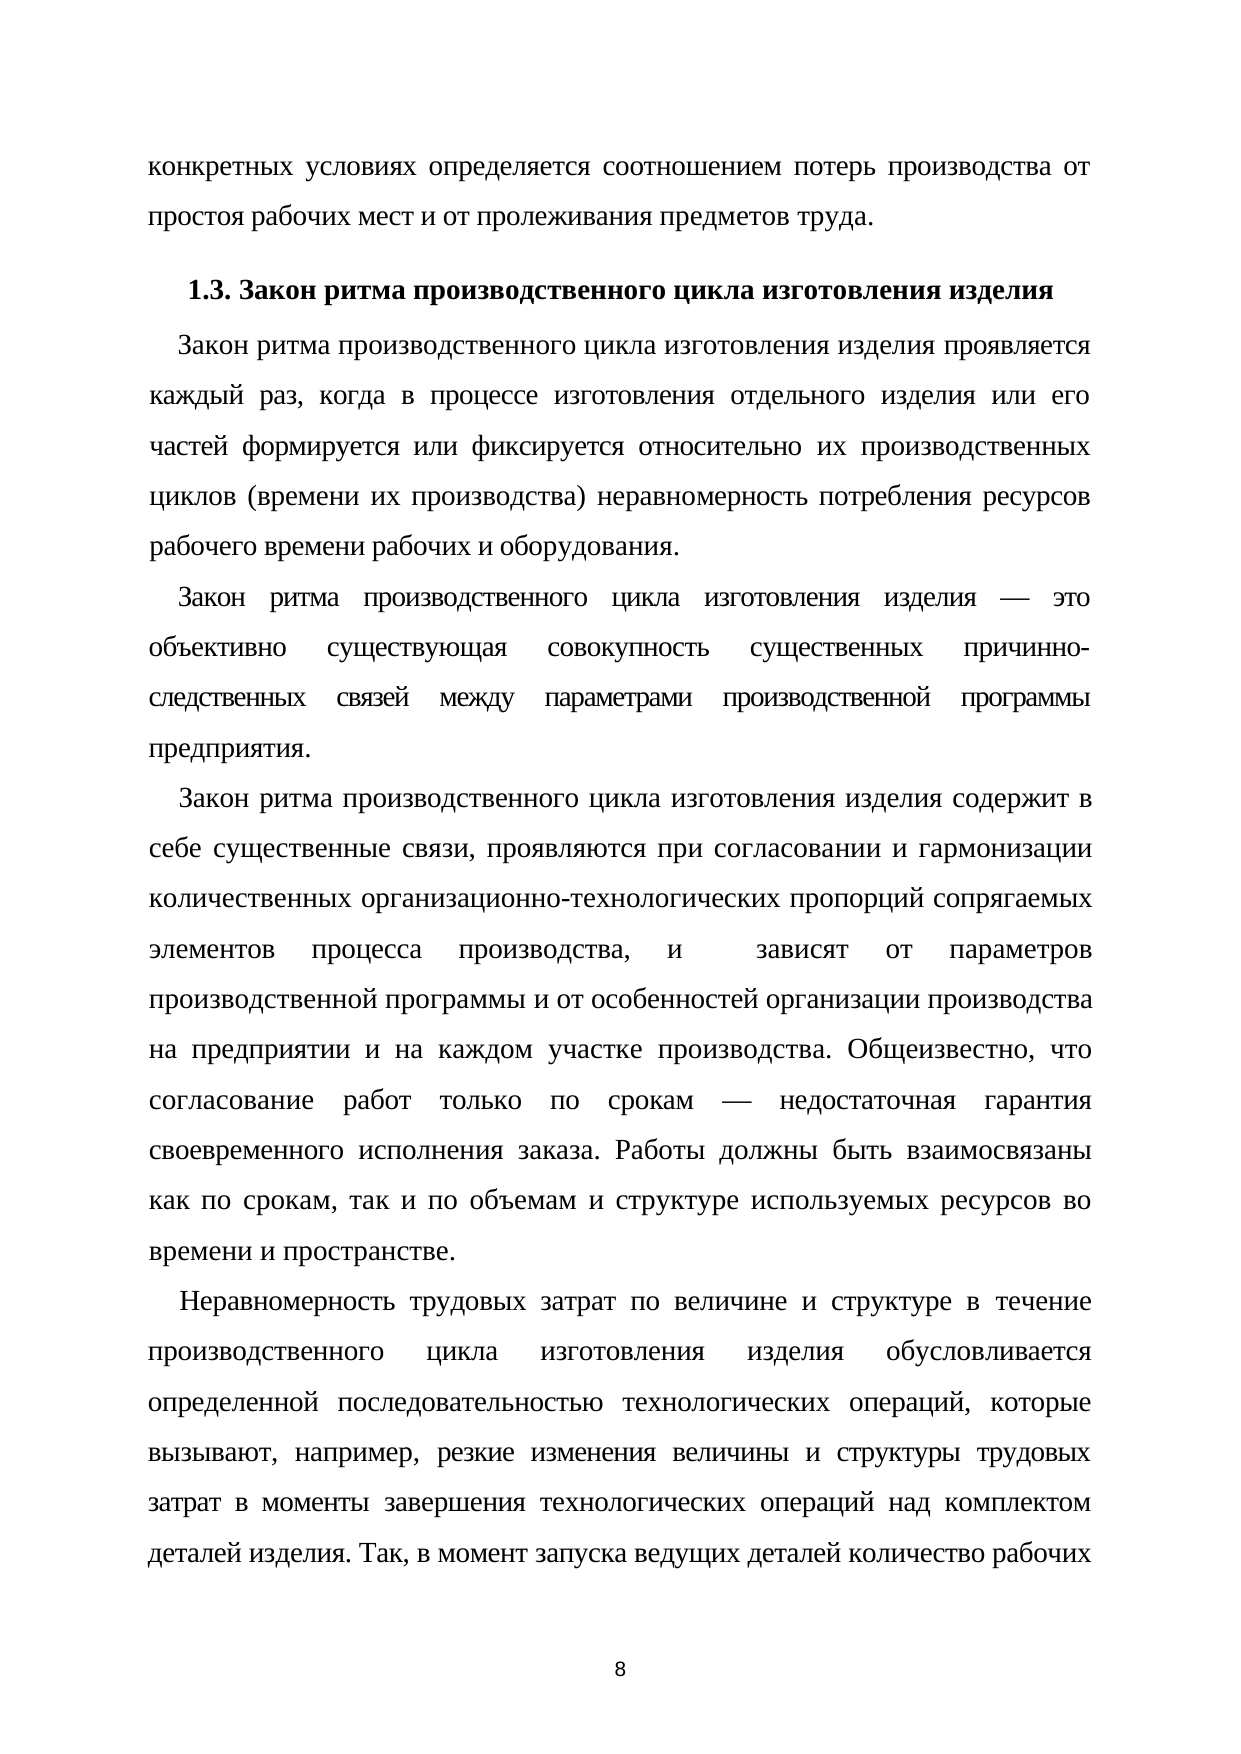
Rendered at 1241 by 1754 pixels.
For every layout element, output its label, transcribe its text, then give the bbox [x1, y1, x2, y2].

text Закон ритма производственного цикла изготовления изделия — это объективно существующая совокупность существенных причинно-следственных связей между параметрами производственной программы предприятия. [148, 579, 1091, 763]
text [148, 148, 1091, 232]
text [148, 1283, 1091, 1568]
text Закон ритма производственного цикла изготовления изделия содержит в себе существенные связи, проявляются при согласовании и гармонизации количественных организационно-технологических пропорций сопрягаемых элементов процесса производства, и зависят от параметров производственной программы и от особенностей организации производства на предприятии и на каждом участке производства. Общеизвестно, что согласование работ только по срокам — недостаточная гарантия своевременного исполнения заказа. Работы должны быть взаимосвязаны как по срокам, так и по объемам и структуре используемых ресурсов во времени и пространстве. [149, 780, 1092, 1266]
text 1.3. Закон ритма производственного цикла изготовления изделия [149, 272, 1092, 305]
text Закон ритма производственного цикла изготовления изделия проявляется каждый раз, когда в процессе изготовления отдельного изделия или его частей формируется или фиксируется относительно их производственных циклов (времени их производства) неравномерность потребления ресурсов рабочего времени рабочих и оборудования. [149, 327, 1091, 562]
